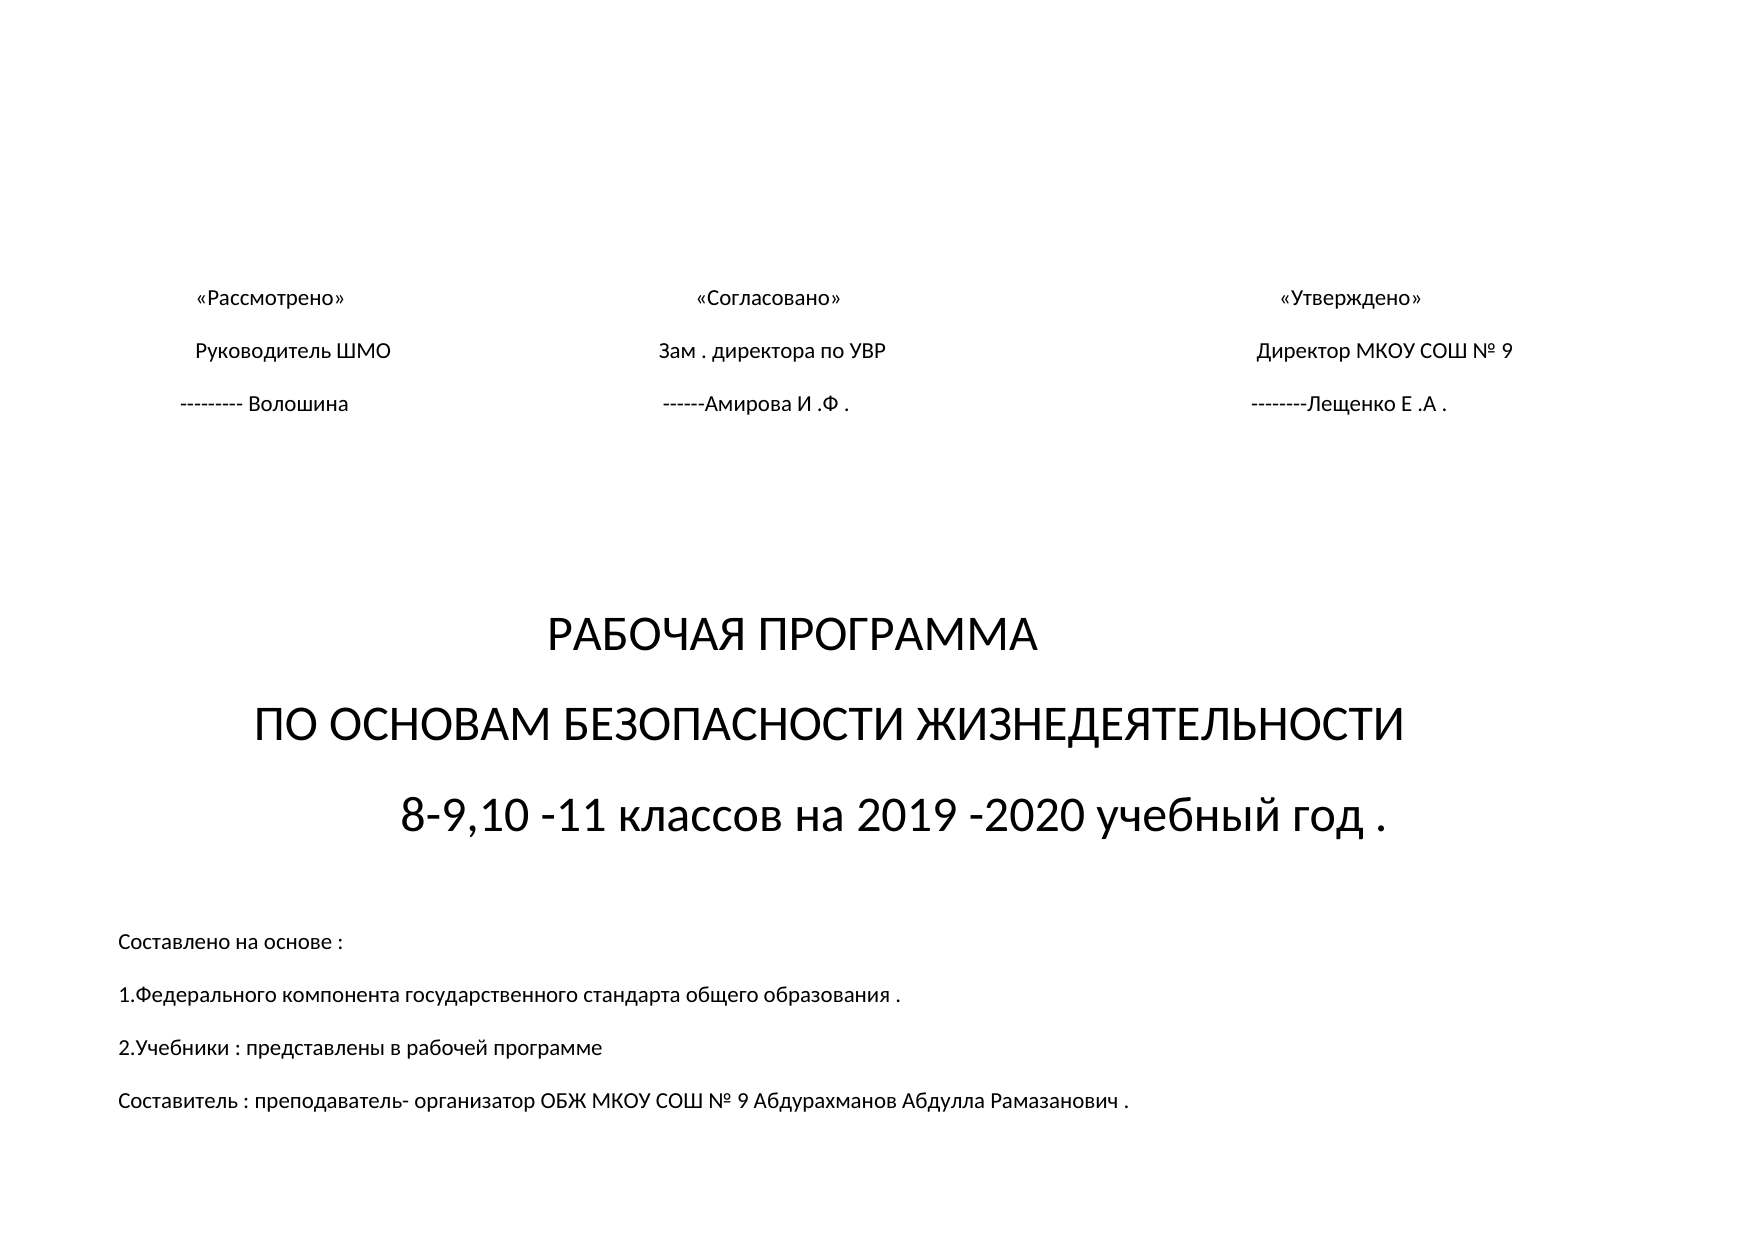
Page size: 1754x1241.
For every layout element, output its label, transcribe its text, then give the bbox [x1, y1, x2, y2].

text РАБОЧАЯ ПРОГРАММА [118, 601, 1636, 662]
text 1.Федерального компонента государственного стандарта общего образования . [118, 980, 1636, 1008]
text --------- Волошина ------Амирова И .Ф . --------Лещенко Е .А . [118, 389, 1636, 417]
text Составлено на основе : [118, 927, 1636, 955]
text 2.Учебники : представлены в рабочей программе [118, 1033, 1636, 1061]
text ПО ОСНОВАМ БЕЗОПАСНОСТИ ЖИЗНЕДЕЯТЕЛЬНОСТИ [118, 692, 1636, 753]
text Составитель : преподаватель- организатор ОБЖ МКОУ СОШ № 9 Абдурахманов Абдулла Рамазанович . [118, 1086, 1636, 1114]
text Руководитель ШМО Зам . директора по УВР Директор МКОУ СОШ № 9 [118, 336, 1636, 364]
text «Рассмотрено» «Согласовано» «Утверждено» [118, 283, 1636, 311]
text 8-9,10 -11 классов на 2019 -2020 учебный год . [118, 783, 1636, 844]
